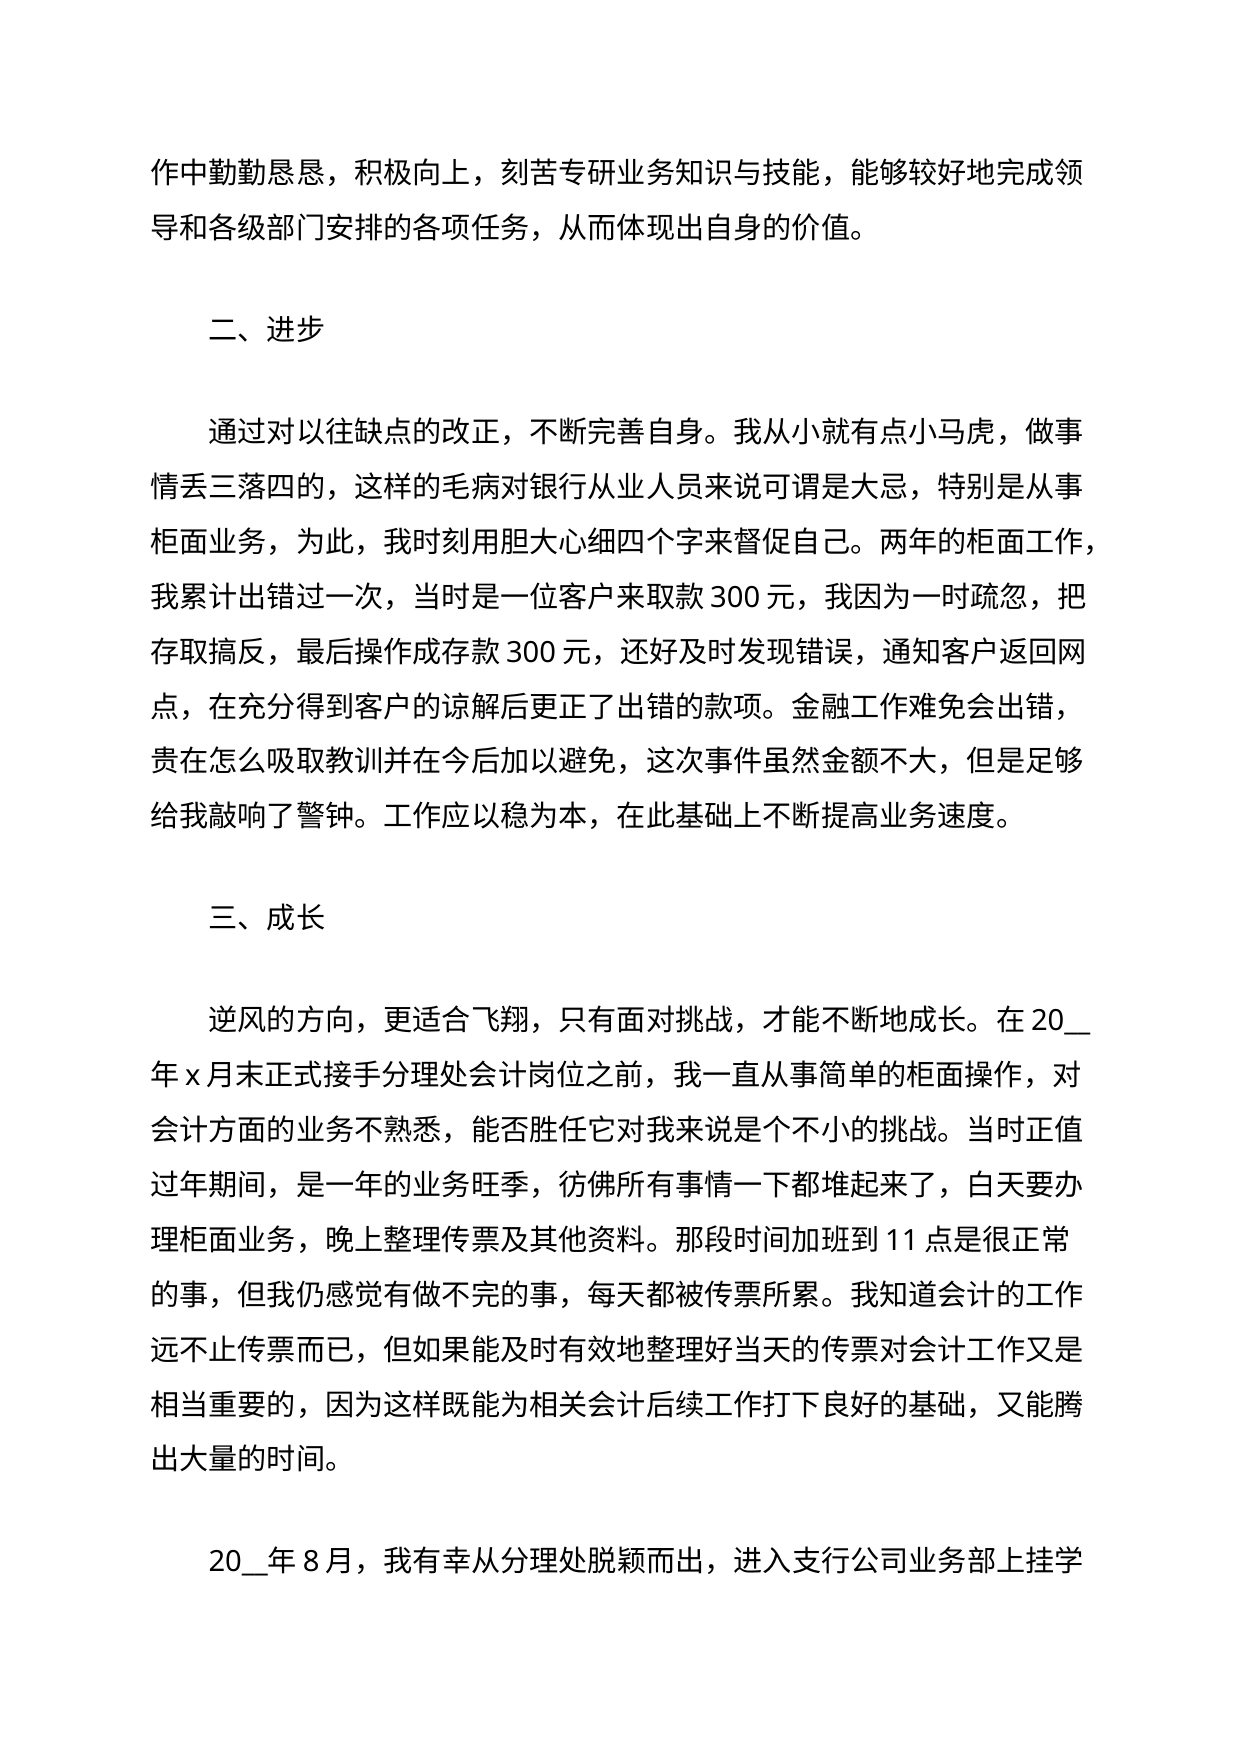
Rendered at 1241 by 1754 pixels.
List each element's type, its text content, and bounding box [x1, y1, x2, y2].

text 三、成长 [150, 895, 1090, 937]
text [150, 1538, 1090, 1580]
text 通过对以往缺点的改正，不断完善自身。我从小就有点小马虎，做事情丢三落四的，这样的毛病对银行从业人员来说可谓是大忌，特别是从事柜面业务，为此，我时刻用胆大心细四个字来督促自己。两年的柜面工作，我累计出错过一次，当时是一位客户来取款300元，我因为一时疏忽，把存取搞反，最后操作成存款300元，还好及时发现错误，通知客户返回网点，在充分得到客户的谅解后更正了出错的款项。金融工作难免会出错，贵在怎么吸取教训并在今后加以避免，这次事件虽然金额不大，但是足够给我敲响了警钟。工作应以稳为本，在此基础上不断提高业务速度。 [150, 408, 1090, 835]
text 逆风的方向，更适合飞翔，只有面对挑战，才能不断地成长。在20__年x月末正式接手分理处会计岗位之前，我一直从事简单的柜面操作，对会计方面的业务不熟悉，能否胜任它对我来说是个不小的挑战。当时正值过年期间，是一年的业务旺季，彷佛所有事情一下都堆起来了，白天要办理柜面业务，晚上整理传票及其他资料。那段时间加班到11点是很正常的事，但我仍感觉有做不完的事，每天都被传票所累。我知道会计的工作远不止传票而已，但如果能及时有效地整理好当天的传票对会计工作又是相当重要的，因为这样既能为相关会计后续工作打下良好的基础，又能腾出大量的时间。 [150, 996, 1090, 1478]
text 二、进步 [150, 307, 1090, 349]
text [150, 150, 1090, 247]
